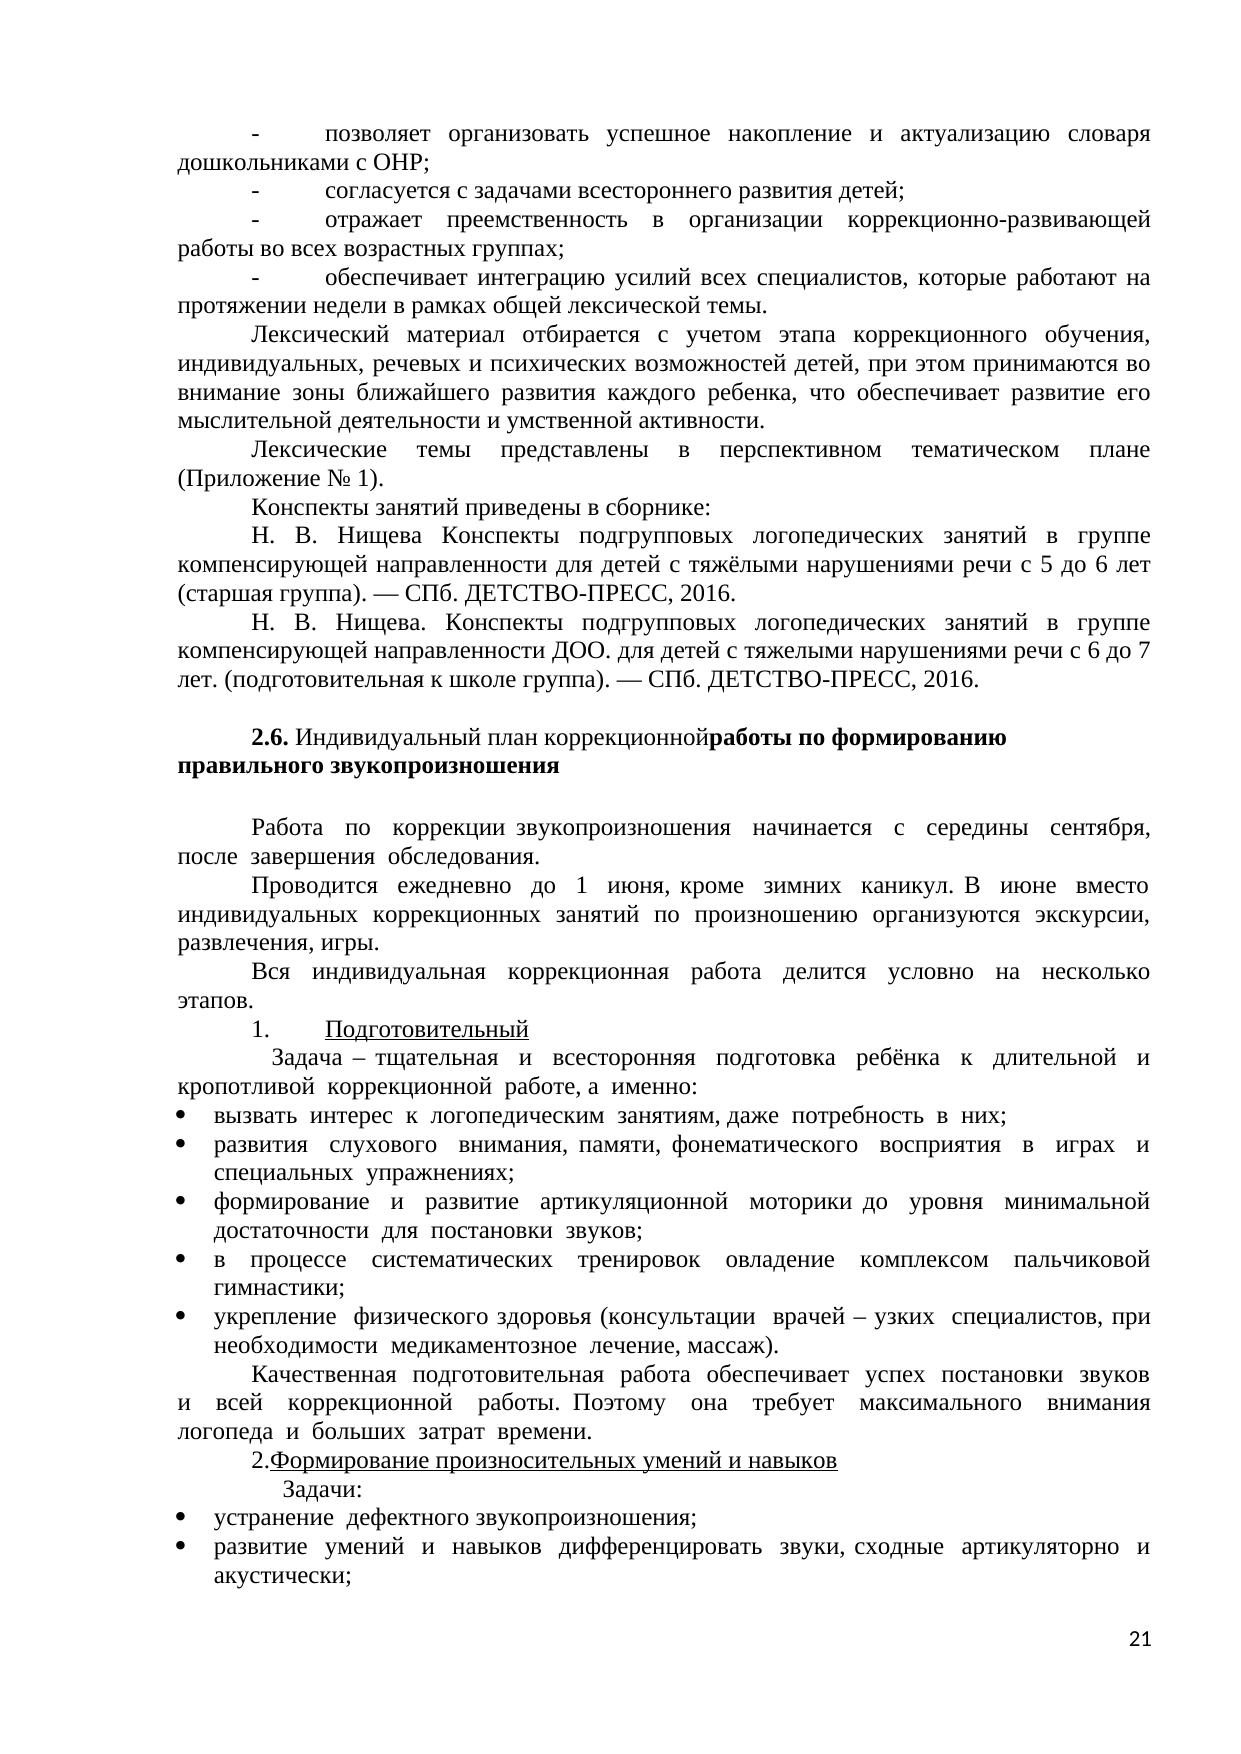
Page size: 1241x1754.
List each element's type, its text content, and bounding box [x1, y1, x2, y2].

list развитие умений и навыков дифференцировать звуки, сходные артикуляторно и акустически; [176, 1531, 1152, 1589]
text Вся индивидуальная коррекционная работа делится условно на несколько этапов. [177, 956, 1152, 1014]
text Н. В. Нищева Конспекты подгрупповых логопедических занятий в группе компенсирующей направленности для детей с тяжёлыми нарушениями речи с 5 до 6 лет (старшая группа). — СПб. ДЕТСТВО-ПРЕСС, 2016. [177, 521, 1152, 607]
list формирование и развитие артикуляционной моторики до уровня минимальной достаточности для постановки звуков; [176, 1186, 1152, 1244]
list Подготовительный [177, 1014, 1152, 1042]
text Лексические темы представлены в перспективном тематическом плане (Приложение № 1). [177, 434, 1152, 492]
text Н. В. Нищева. Конспекты подгрупповых логопедических занятий в группе компенсирующей направленности ДОО. для детей с тяжелыми нарушениями речи с 6 до 7 лет. (подготовительная к школе группа). — СПб. ДЕТСТВО-ПРЕСС, 2016. [177, 607, 1152, 693]
subtitle 2.6. Индивидуальный план коррекционнойработы по формированию правильного звукопроизношения [177, 722, 1152, 779]
list устранение дефектного звукопроизношения; [176, 1502, 1152, 1531]
text 2.Формирование произносительных умений и навыков [177, 1445, 1152, 1474]
text Задачи: [177, 1474, 1152, 1502]
text - отражает преемственность в организации коррекционно-развивающей работы во всех возрастных группах; [177, 204, 1152, 262]
list в процессе систематических тренировок овладение комплексом пальчиковой гимнастики; [176, 1244, 1152, 1301]
text Задача – тщательная и всесторонняя подготовка ребёнка к длительной и кропотливой коррекционной работе, а именно: [177, 1042, 1152, 1100]
list укрепление физического здоровья (консультации врачей – узких специалистов, при необходимости медикаментозное лечение, массаж). [176, 1301, 1152, 1359]
text Конспекты занятий приведены в сборнике: [177, 492, 1152, 521]
list развития слухового внимания, памяти, фонематического восприятия в играх и специальных упражнениях; [176, 1129, 1152, 1186]
text - обеспечивает интеграцию усилий всех специалистов, которые работают на протяжении недели в рамках общей лексической темы. [177, 262, 1152, 319]
text Лексический материал отбирается с учетом этапа коррекционного обучения, индивидуальных, речевых и психических возможностей детей, при этом принимаются во внимание зоны ближайшего развития каждого ребенка, что обеспечивает развитие его мыслительной деятельности и умственной активности. [177, 319, 1152, 434]
text Проводится ежедневно до 1 июня, кроме зимних каникул. В июне вместо индивидуальных коррекционных занятий по произношению организуются экскурсии, развлечения, игры. [177, 870, 1152, 956]
list вызвать интерес к логопедическим занятиям, даже потребность в них; [176, 1100, 1152, 1129]
text - позволяет организовать успешное накопление и актуализацию словаря дошкольниками с ОНР; [177, 118, 1152, 176]
text - согласуется с задачами всестороннего развития детей; [177, 176, 1152, 204]
text Качественная подготовительная работа обеспечивает успех постановки звуков и всей коррекционной работы. Поэтому она требует максимального внимания логопеда и больших затрат времени. [177, 1359, 1152, 1445]
text Работа по коррекции звукопроизношения начинается с середины сентября, после завершения обследования. [177, 812, 1152, 870]
